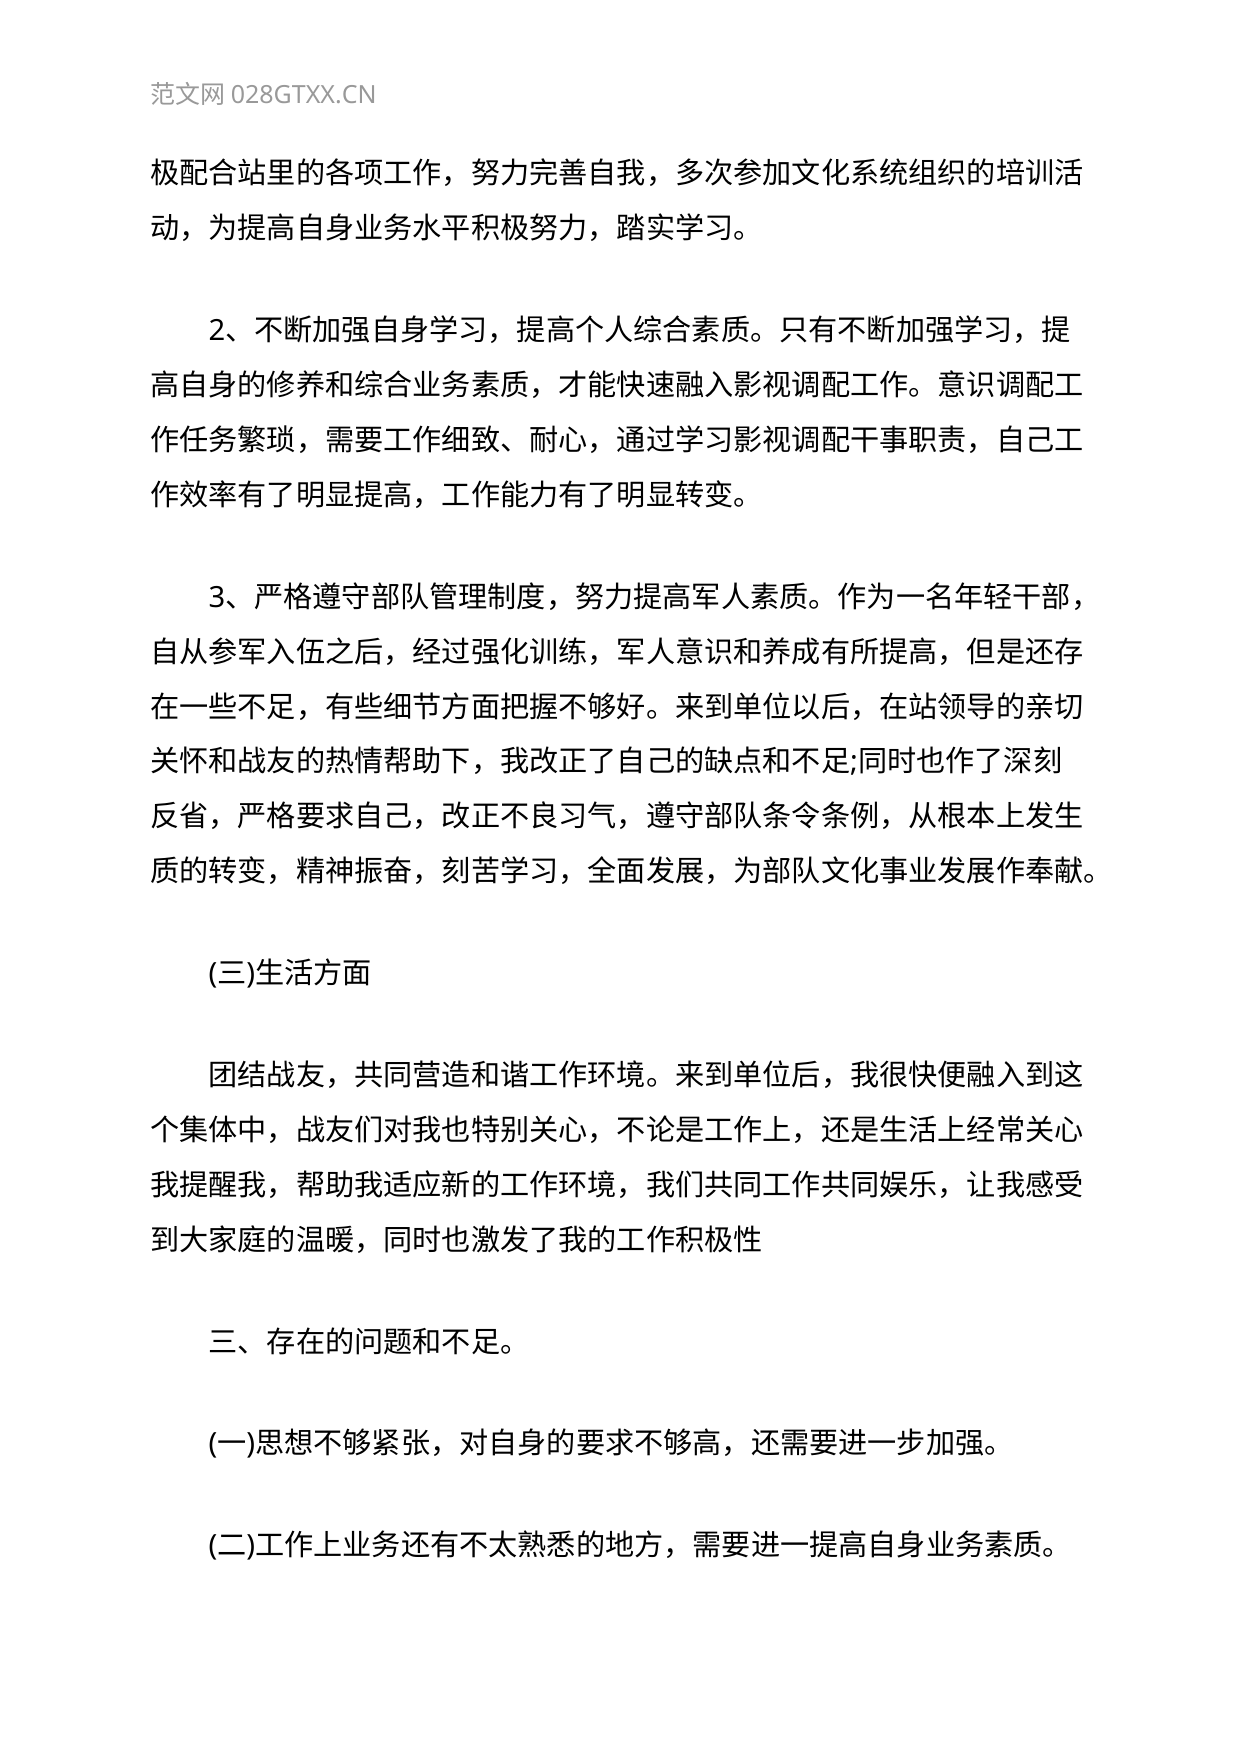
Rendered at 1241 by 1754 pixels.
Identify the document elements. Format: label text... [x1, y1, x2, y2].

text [150, 150, 1090, 247]
text 2、不断加强自身学习，提高个人综合素质。只有不断加强学习，提高自身的修养和综合业务素质，才能快速融入影视调配工作。意识调配工作任务繁琐，需要工作细致、耐心，通过学习影视调配干事职责，自己工作效率有了明显提高，工作能力有了明显转变。 [150, 307, 1090, 514]
text 团结战友，共同营造和谐工作环境。来到单位后，我很快便融入到这个集体中，战友们对我也特别关心，不论是工作上，还是生活上经常关心我提醒我，帮助我适应新的工作环境，我们共同工作共同娱乐，让我感受到大家庭的温暖，同时也激发了我的工作积极性 [150, 1052, 1090, 1259]
text (三)生活方面 [150, 950, 1090, 992]
text 三、存在的问题和不足。 [150, 1318, 1090, 1360]
text (一)思想不够紧张，对自身的要求不够高，还需要进一步加强。 [150, 1420, 1090, 1462]
text (二)工作上业务还有不太熟悉的地方，需要进一提高自身业务素质。 [150, 1522, 1090, 1564]
text 3、严格遵守部队管理制度，努力提高军人素质。作为一名年轻干部，自从参军入伍之后，经过强化训练，军人意识和养成有所提高，但是还存在一些不足，有些细节方面把握不够好。来到单位以后，在站领导的亲切关怀和战友的热情帮助下，我改正了自己的缺点和不足;同时也作了深刻反省，严格要求自己，改正不良习气，遵守部队条令条例，从根本上发生质的转变，精神振奋，刻苦学习，全面发展，为部队文化事业发展作奉献。 [150, 573, 1090, 890]
